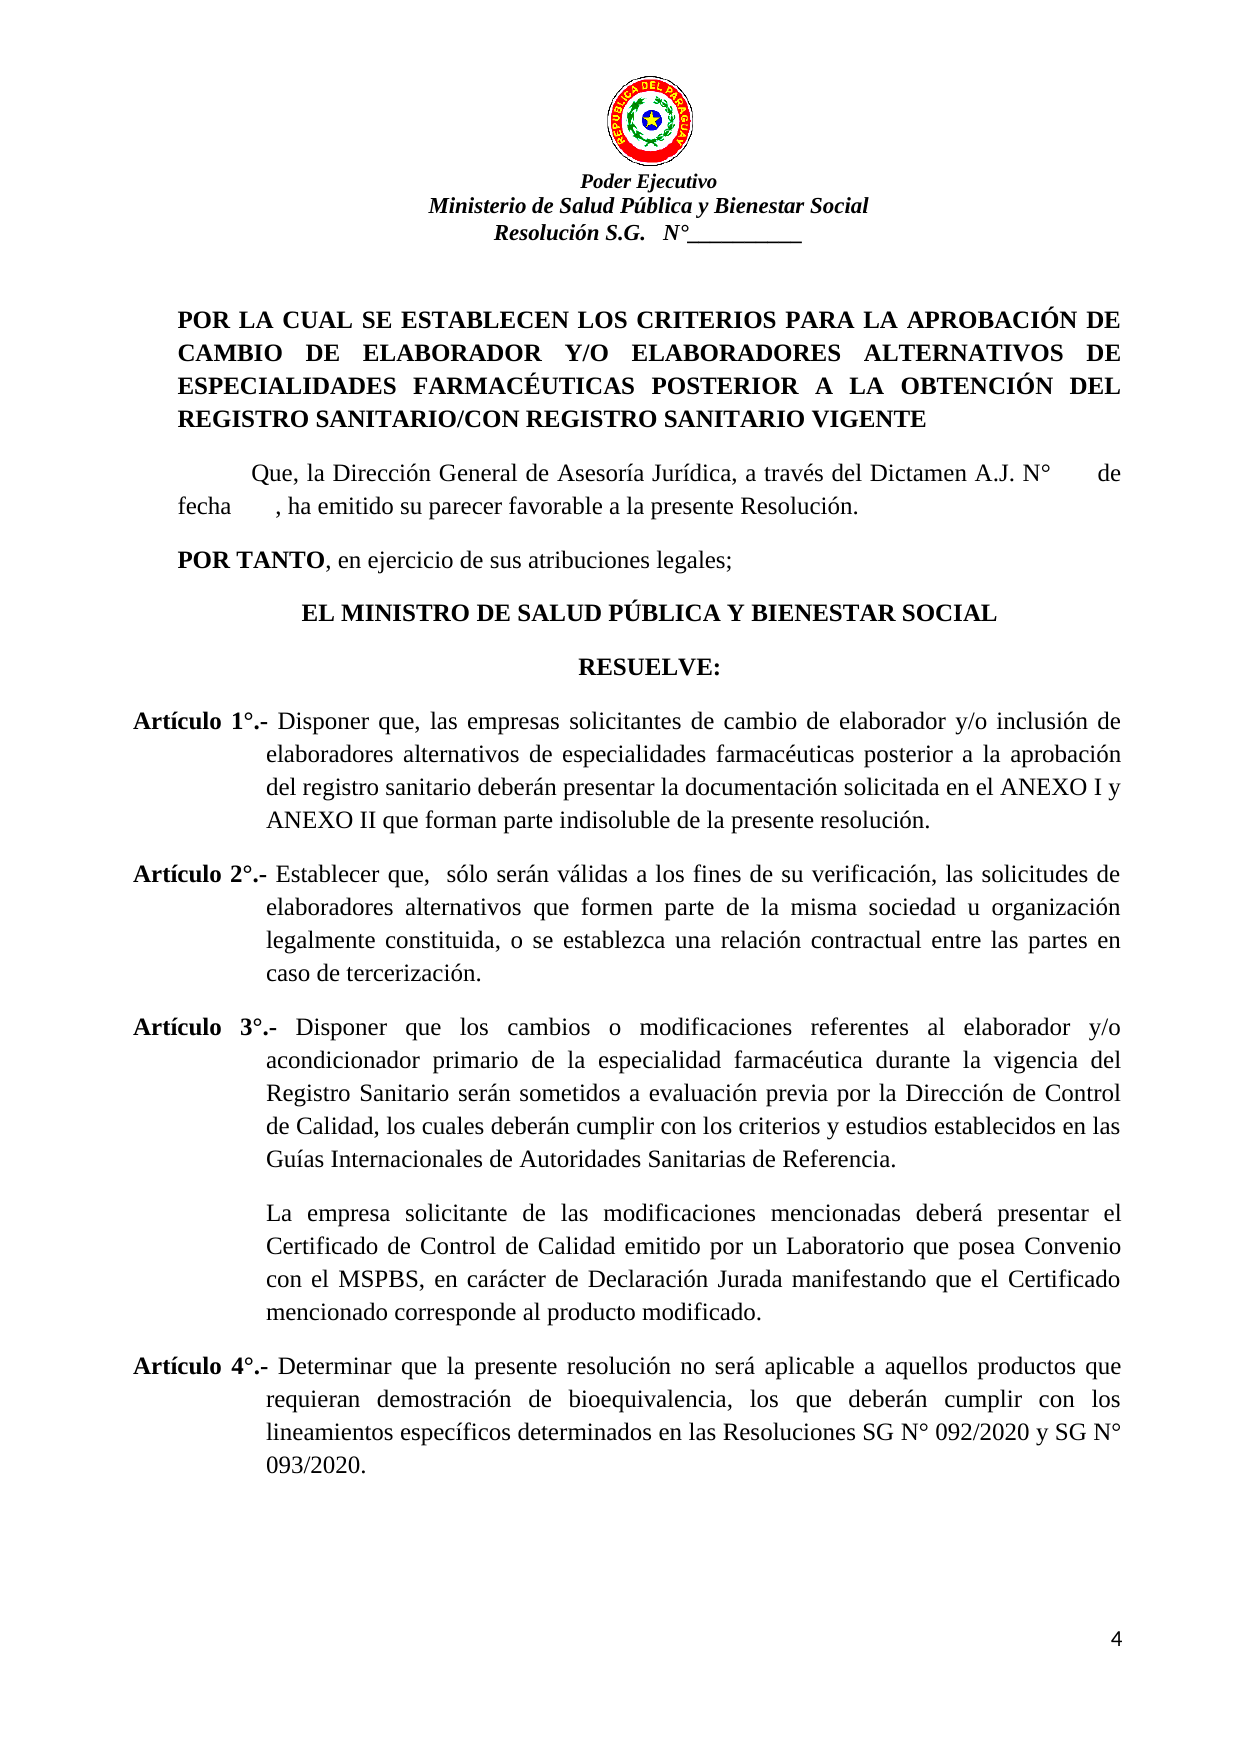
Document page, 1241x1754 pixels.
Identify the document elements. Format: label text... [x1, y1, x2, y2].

text Artículo 1°.- Disponer que, las empresas solicitantes de cambio de elaborador y/o inclusión de elaboradores alternativos de especialidades farmacéuticas posterior a la aprobación del registro sanitario deberán presentar la documentación solicitada en el ANEXO I y ANEXO II que forman parte indisoluble de la presente resolución. [133, 706, 1122, 834]
text Artículo 2°.- Establecer que, sólo serán válidas a los fines de su verificación, las solicitudes de elaboradores alternativos que formen parte de la misma sociedad u organización legalmente constituida, o se establezca una relación contractual entre las partes en caso de tercerización. [133, 859, 1122, 987]
text Artículo 3°.- Disponer que los cambios o modificaciones referentes al elaborador y/o acondicionador primario de la especialidad farmacéutica durante la vigencia del Registro Sanitario serán sometidos a evaluación previa por la Dirección de Control de Calidad, los cuales deberán cumplir con los criterios y estudios establecidos en las Guías Internacionales de Autoridades Sanitarias de Referencia. [133, 1012, 1122, 1173]
text EL MINISTRO DE SALUD PÚBLICA Y BIENESTAR SOCIAL [177, 598, 1122, 627]
text Que, la Dirección General de Asesoría Jurídica, a través del Dictamen A.J. N° de fecha , ha emitido su parecer favorable a la presente Resolución. [177, 458, 1122, 519]
text RESUELVE: [177, 652, 1122, 681]
text POR TANTO, en ejercicio de sus atribuciones legales; [177, 545, 1122, 573]
text La empresa solicitante de las modificaciones mencionadas deberá presentar el Certificado de Control de Calidad emitido por un Laboratorio que posea Convenio con el MSPBS, en carácter de Declaración Jurada manifestando que el Certificado mencionado corresponde al producto modificado. [266, 1198, 1122, 1326]
text Artículo 4°.- Determinar que la presente resolución no será aplicable a aquellos productos que requieran demostración de bioequivalencia, los que deberán cumplir con los lineamientos específicos determinados en las Resoluciones SG N° 092/2020 y SG N° 093/2020. [133, 1351, 1122, 1479]
